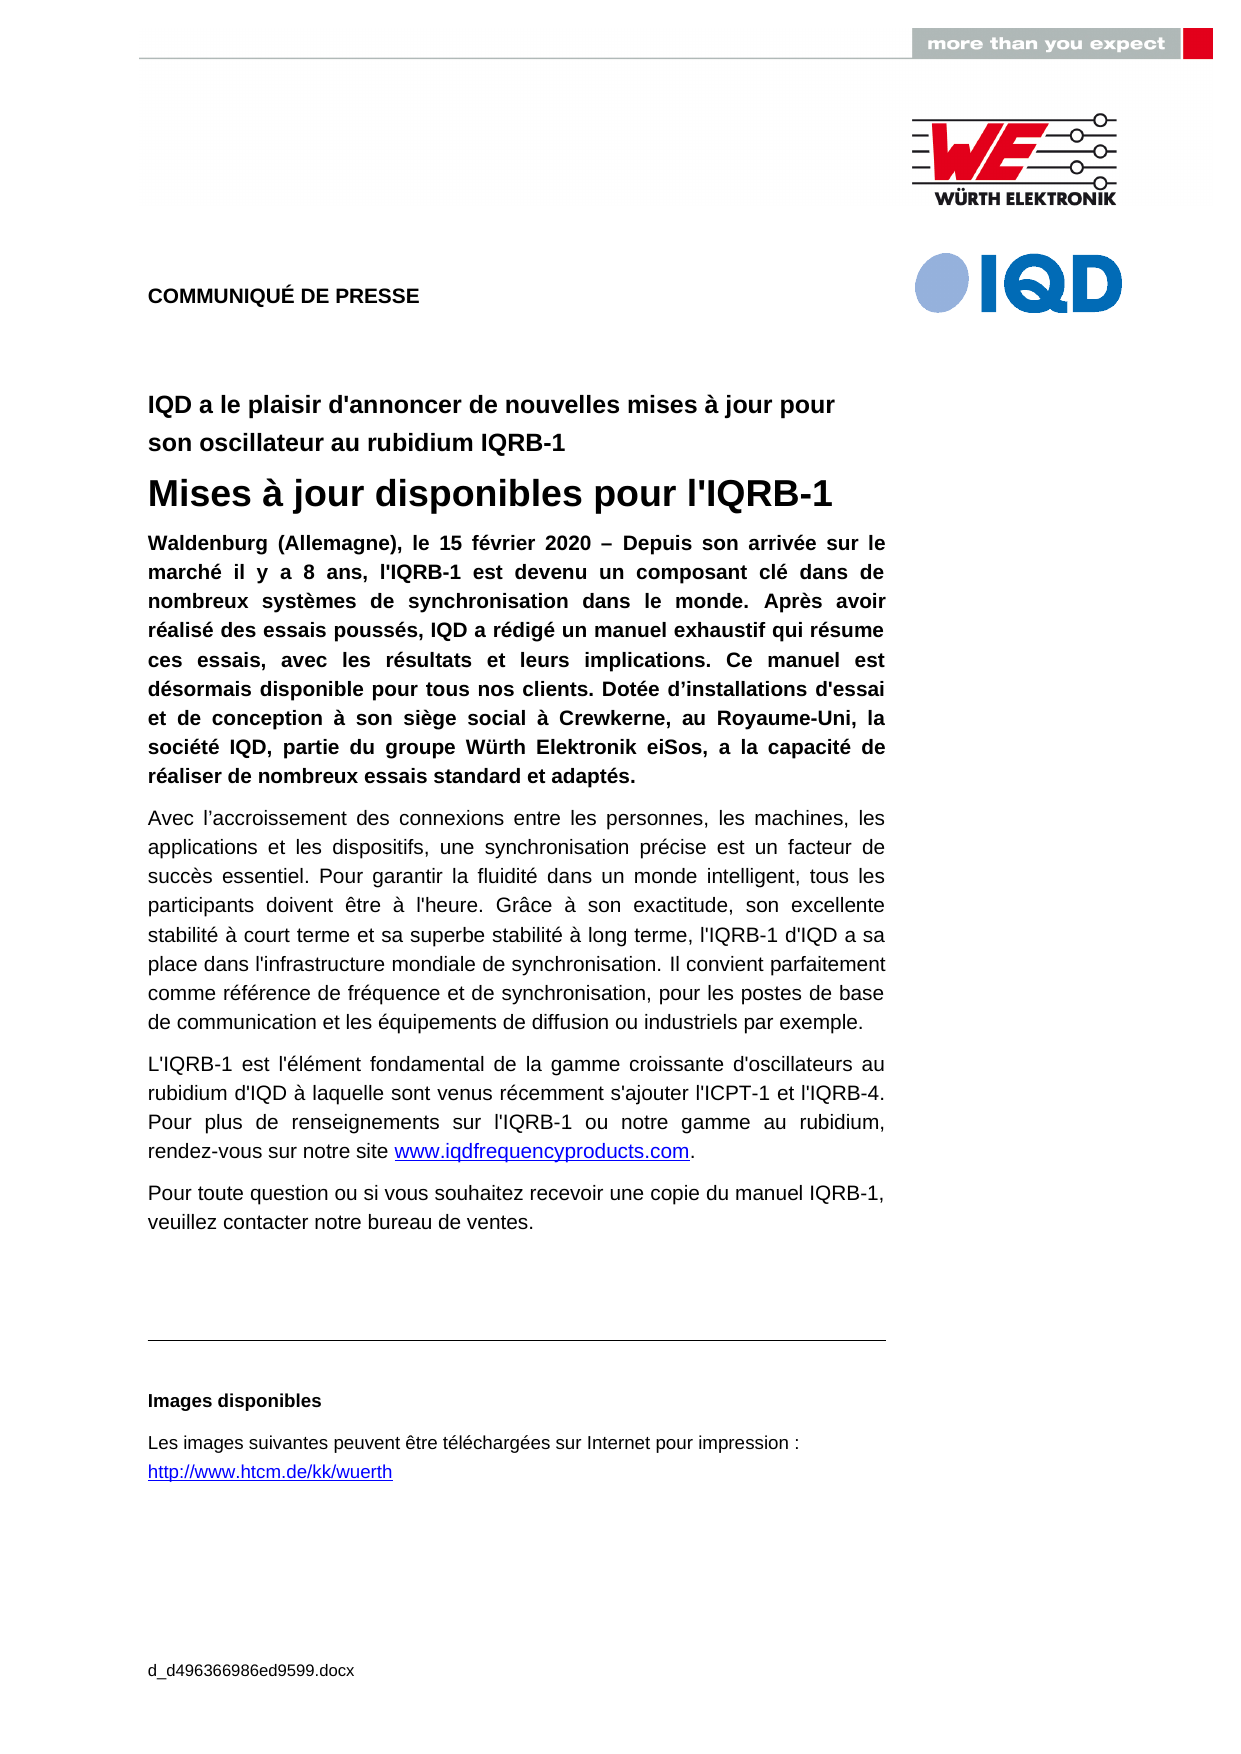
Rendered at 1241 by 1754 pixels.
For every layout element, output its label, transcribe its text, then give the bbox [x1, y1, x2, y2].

text IQD a le plaisir d'annoncer de nouvelles mises à jour pour son oscillateur au rubidium IQRB-1 [148, 384, 886, 459]
text Mises à jour disponibles pour l'IQRB-1 [148, 471, 886, 514]
text Images disponibles [148, 1384, 886, 1413]
text Avec l’accroissement des connexions entre les personnes, les machines, les applications et les dispositifs, une synchronisation précise est un facteur de succès essentiel. Pour garantir la fluidité dans un monde intelligent, tous les participants doivent être à l'heure. Grâce à son exactitude, son excellente stabilité à court terme et sa superbe stabilité à long terme, l'IQRB-1 d'IQD a sa place dans l'infrastructure mondiale de synchronisation. Il convient parfaitement comme référence de fréquence et de synchronisation, pour les postes de base de communication et les équipements de diffusion ou industriels par exemple. [148, 802, 886, 1035]
picture [915, 253, 1122, 313]
subtitle COMMUNIQUÉ DE PRESSE [148, 282, 886, 309]
text Pour toute question ou si vous souhaitez recevoir une copie du manuel IQRB-1, veuillez contacter notre bureau de ventes. [148, 1177, 886, 1235]
text Les images suivantes peuvent être téléchargées sur Internet pour impression : http://www.htcm.de/kk/wuerth [148, 1426, 886, 1484]
picture [139, 28, 1213, 206]
text L'IQRB-1 est l'élément fondamental de la gamme croissante d'oscillateurs au rubidium d'IQD à laquelle sont venus récemment s'ajouter l'ICPT-1 et l'IQRB-4. Pour plus de renseignements sur l'IQRB-1 ou notre gamme au rubidium, rendez-vous sur notre site www.iqdfrequencyproducts.com. [148, 1048, 886, 1164]
text Waldenburg (Allemagne), le 15 février 2020 – Depuis son arrivée sur le marché il y a 8 ans, l'IQRB-1 est devenu un composant clé dans de nombreux systèmes de synchronisation dans le monde. Après avoir réalisé des essais poussés, IQD a rédigé un manuel exhaustif qui résume ces essais, avec les résultats et leurs implications. Ce manuel est désormais disponible pour tous nos clients. Dotée d’installations d'essai et de conception à son siège social à Crewkerne, au Royaume-Uni, la société IQD, partie du groupe Würth Elektronik eiSos, a la capacité de réaliser de nombreux essais standard et adaptés. [148, 527, 886, 789]
